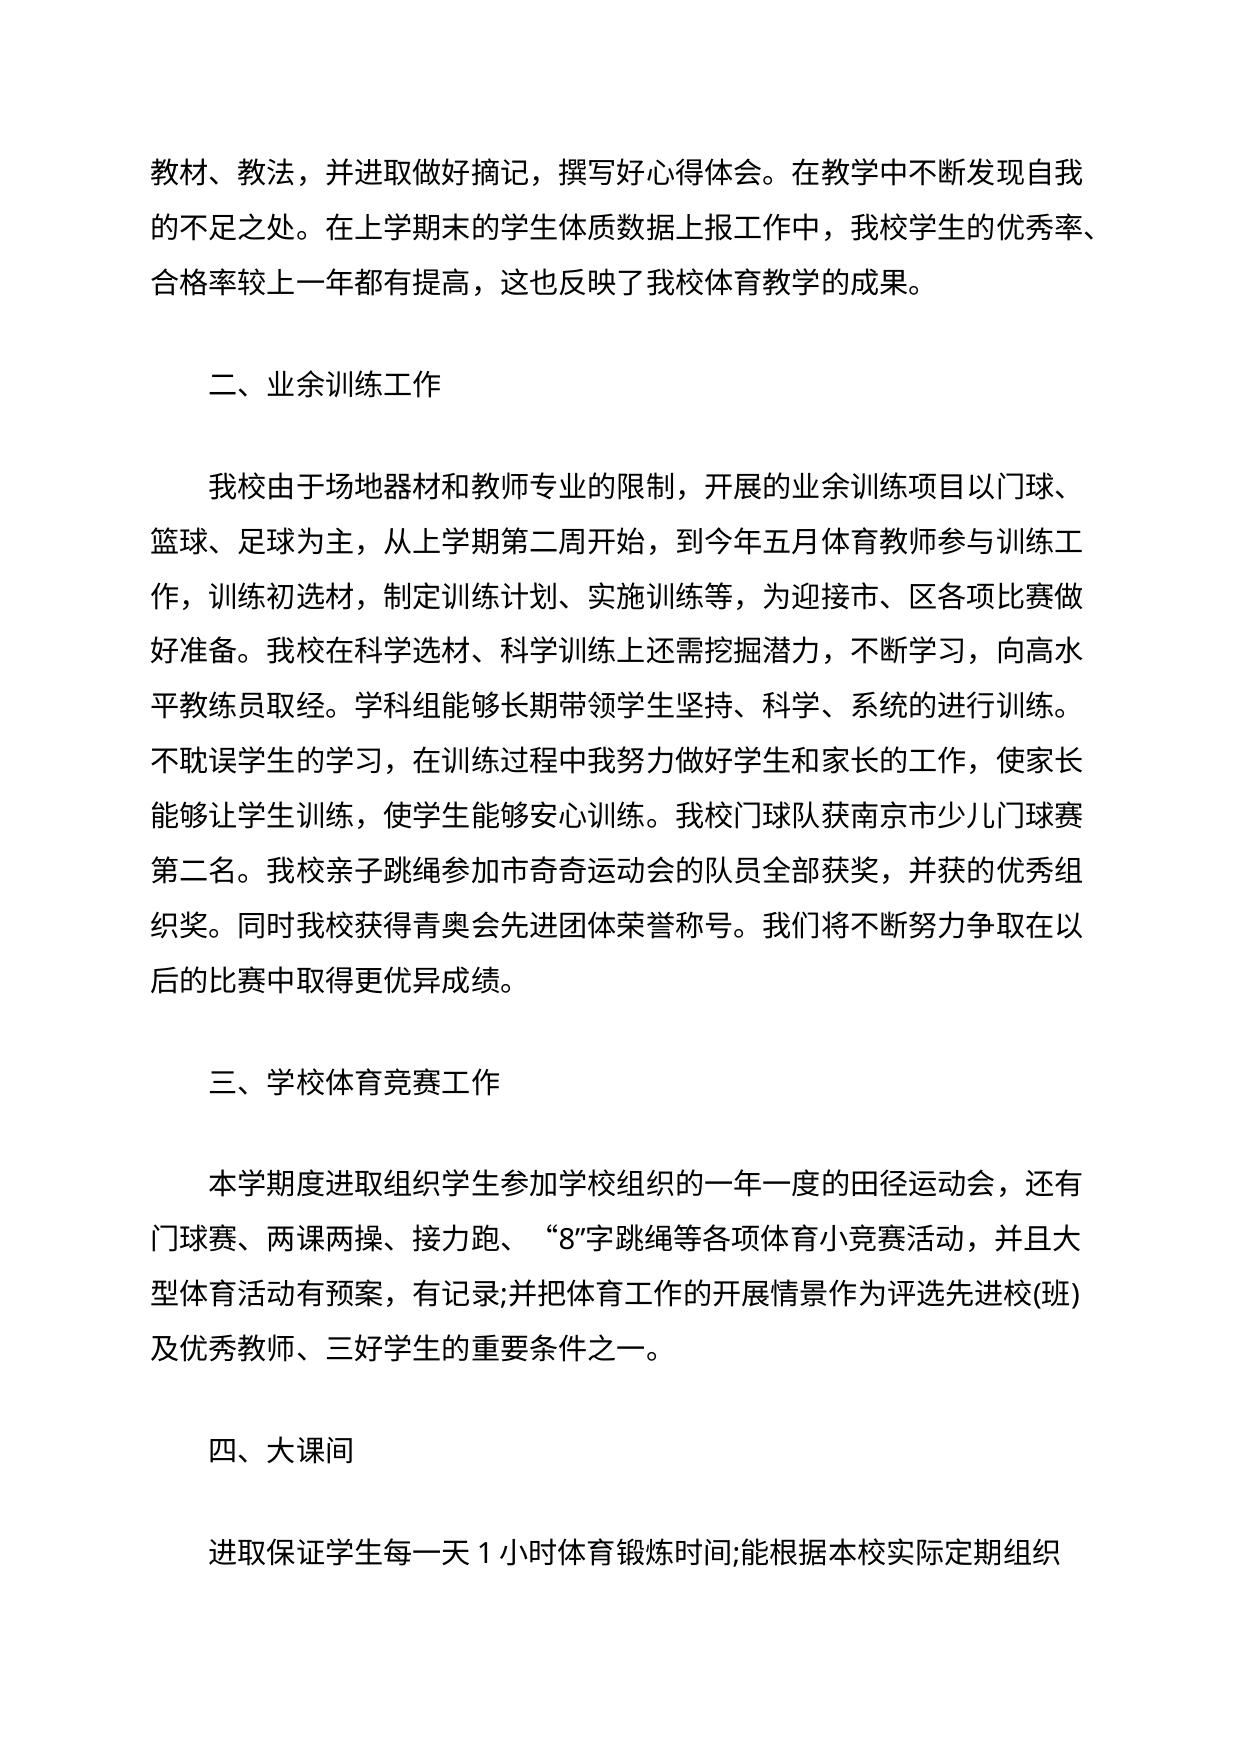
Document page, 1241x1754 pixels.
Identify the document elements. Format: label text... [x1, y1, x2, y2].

text 三、学校体育竞赛工作 [150, 1059, 1090, 1101]
text 本学期度进取组织学生参加学校组织的一年一度的田径运动会，还有门球赛、两课两操、接力跑、“8”字跳绳等各项体育小竞赛活动，并且大型体育活动有预案，有记录;并把体育工作的开展情景作为评选先进校(班)及优秀教师、三好学生的重要条件之一。 [150, 1161, 1090, 1368]
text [150, 1529, 1090, 1572]
text 我校由于场地器材和教师专业的限制，开展的业余训练项目以门球、篮球、足球为主，从上学期第二周开始，到今年五月体育教师参与训练工作，训练初选材，制定训练计划、实施训练等，为迎接市、区各项比赛做好准备。我校在科学选材、科学训练上还需挖掘潜力，不断学习，向高水平教练员取经。学科组能够长期带领学生坚持、科学、系统的进行训练。不耽误学生的学习，在训练过程中我努力做好学生和家长的工作，使家长能够让学生训练，使学生能够安心训练。我校门球队获南京市少儿门球赛第二名。我校亲子跳绳参加市奇奇运动会的队员全部获奖，并获的优秀组织奖。同时我校获得青奥会先进团体荣誉称号。我们将不断努力争取在以后的比赛中取得更优异成绩。 [150, 463, 1090, 1000]
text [150, 150, 1090, 302]
text 二、业余训练工作 [150, 362, 1090, 404]
text 四、大课间 [150, 1428, 1090, 1470]
